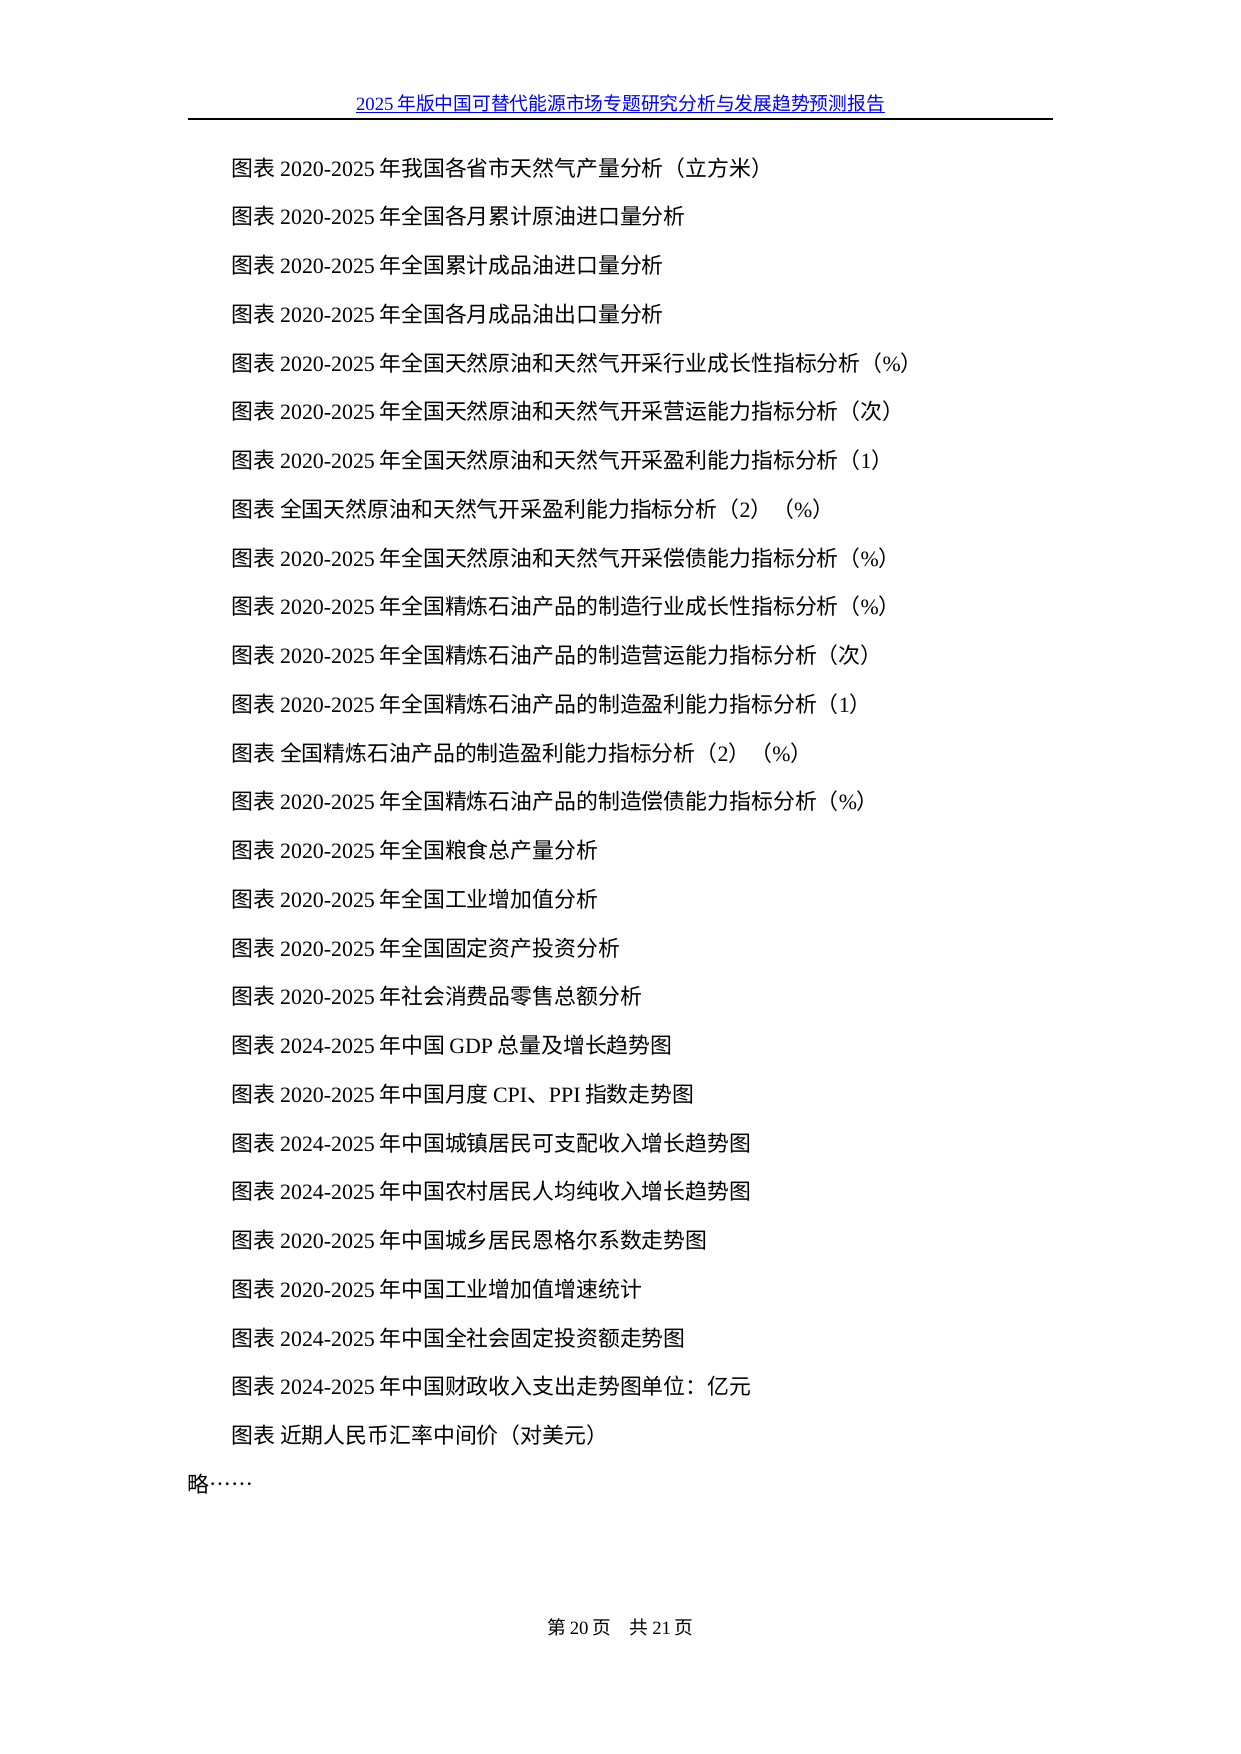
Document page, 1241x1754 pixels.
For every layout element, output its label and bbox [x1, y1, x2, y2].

text [187, 150, 1053, 1499]
